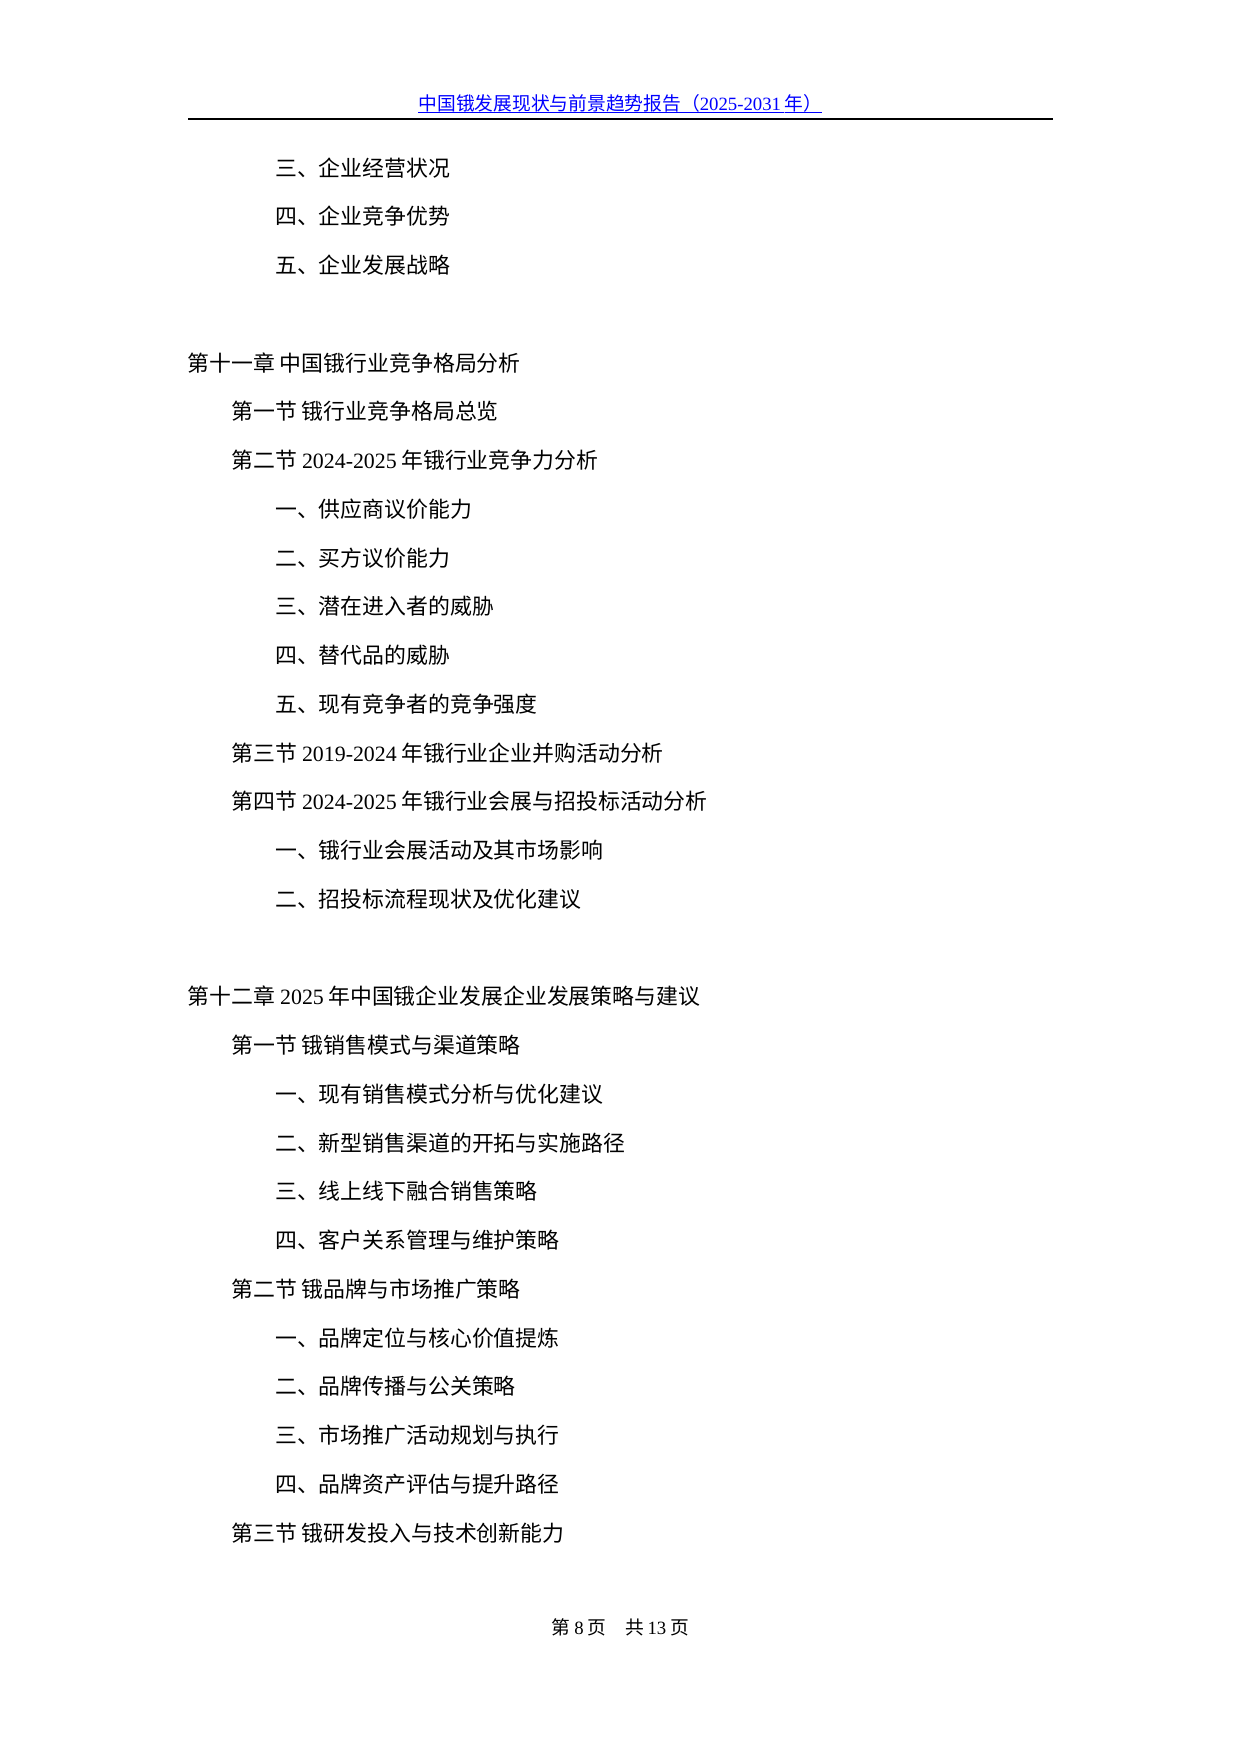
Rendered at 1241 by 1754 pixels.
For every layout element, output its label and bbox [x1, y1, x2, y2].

text [187, 150, 1053, 1548]
